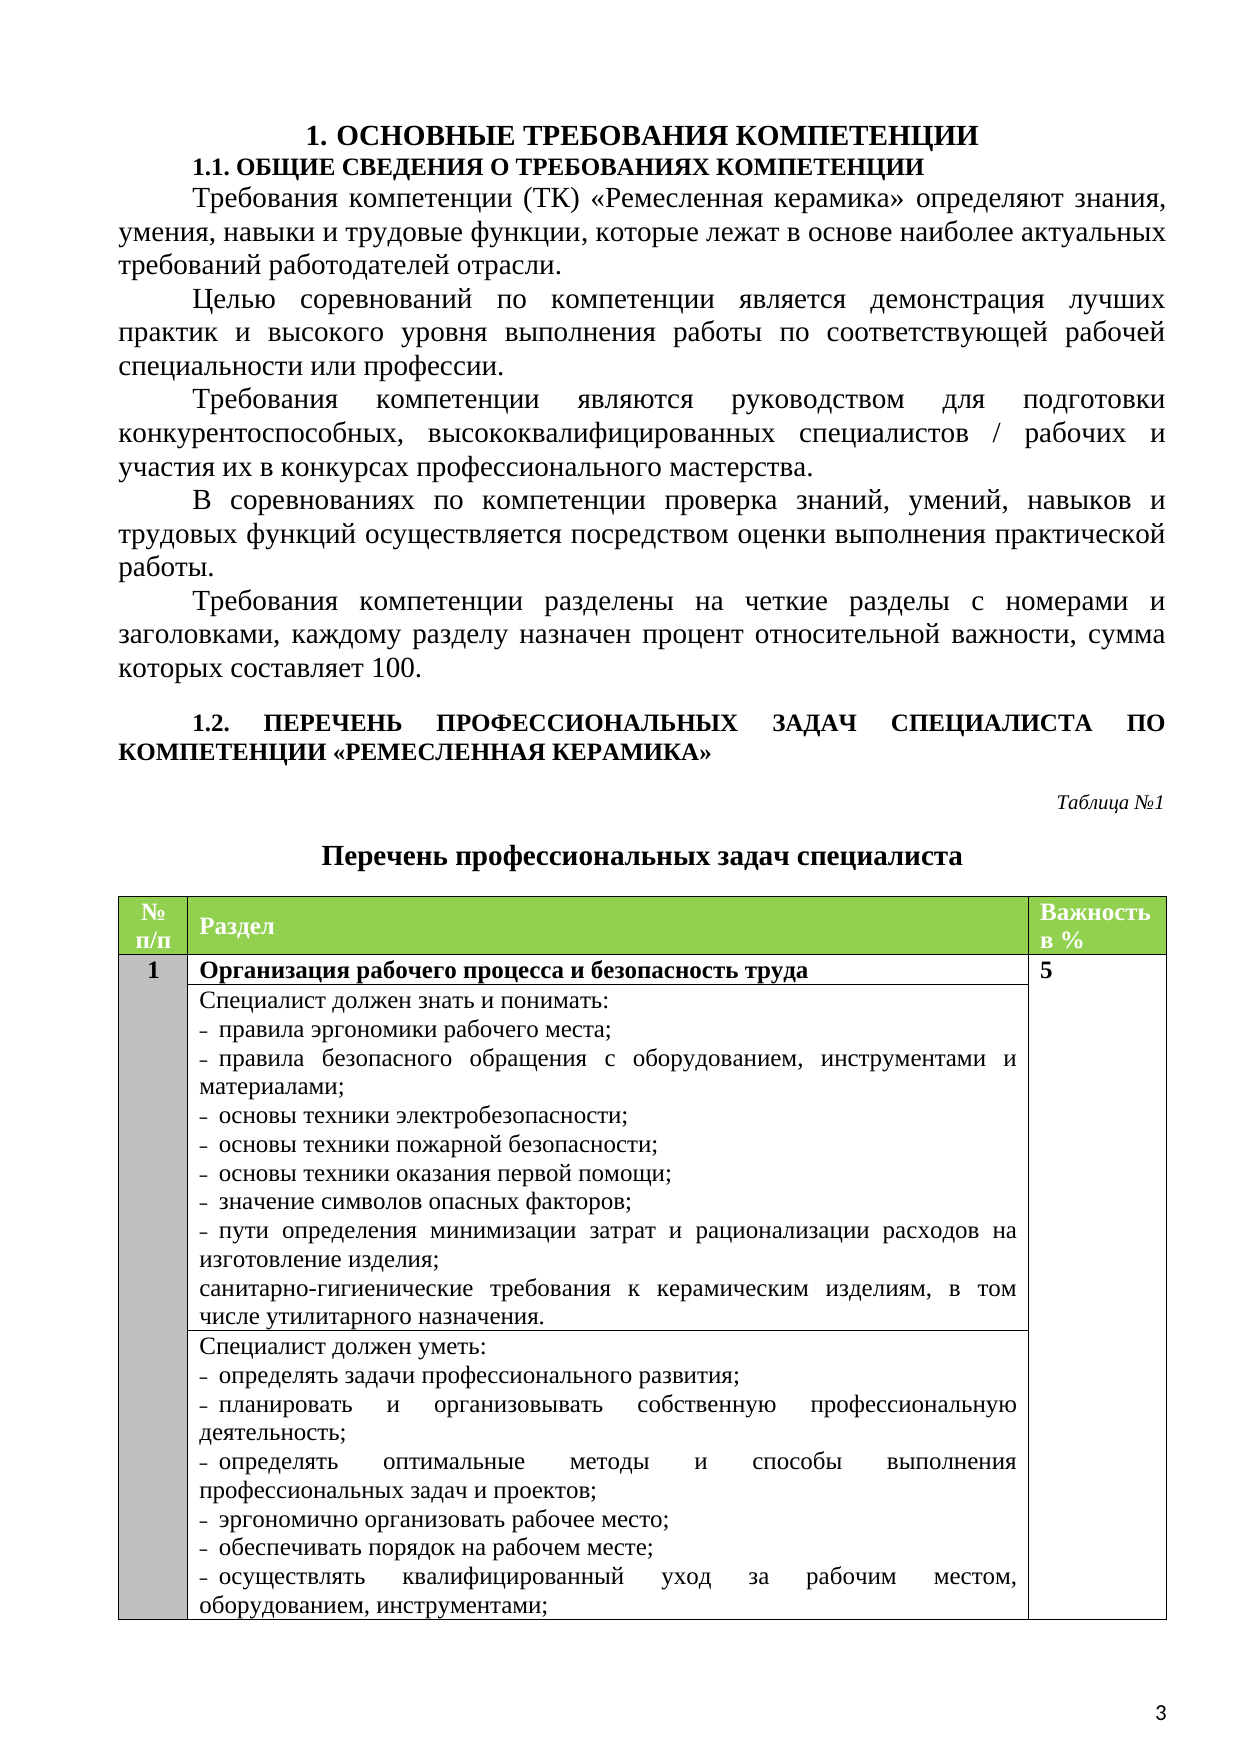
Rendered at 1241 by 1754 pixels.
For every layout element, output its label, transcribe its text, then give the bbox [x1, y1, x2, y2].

text Требования компетенции являются руководством для подготовки конкурентоспособных, высококвалифицированных специалистов / рабочих и участия их в конкурсах профессионального мастерства. [118, 382, 1166, 482]
table_header Важность в % [1029, 897, 1166, 954]
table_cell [188, 1331, 1028, 1619]
text В соревнованиях по компетенции проверка знаний, умений, навыков и трудовых функций осуществляется посредством оценки выполнения практической работы. [118, 482, 1166, 583]
text Требования компетенции (ТК) «Ремесленная керамика» определяют знания, умения, навыки и трудовые функции, которые лежат в основе наиболее актуальных требований работодателей отрасли. [118, 180, 1166, 281]
table_cell 5 [1029, 955, 1166, 1619]
table_header Раздел [188, 897, 1028, 954]
text Таблица №1 [118, 790, 1166, 814]
subtitle 1.2. ПЕРЕЧЕНЬ ПРОФЕССИОНАЛЬНЫХ ЗАДАЧ СПЕЦИАЛИСТА ПО КОМПЕТЕНЦИИ «РЕМЕСЛЕННАЯ КЕРАМИКА» [118, 708, 1166, 766]
table_header № п/п [119, 897, 187, 954]
text Перечень профессиональных задач специалиста [118, 838, 1166, 872]
table_cell Организация рабочего процесса и безопасность труда [188, 955, 1028, 984]
table_cell 1 [119, 955, 187, 1619]
text 1. ОСНОВНЫЕ ТРЕБОВАНИЯ КОМПЕТЕНЦИИ [118, 118, 1166, 152]
text Требования компетенции разделены на четкие разделы с номерами и заголовками, каждому разделу назначен процент относительной важности, сумма которых составляет 100. [118, 583, 1166, 683]
table_cell Специалист должен знать и понимать: ˗ правила эргономики рабочего места; ˗ правила безопасного обращения с оборудованием, инструментами и материалами; ˗ основы техники электробезопасности; ˗ основы техники пожарной безопасности; ˗ основы техники оказания первой помощи; ˗ значение символов опасных факторов; ˗ пути определения минимизации затрат и рационализации расходов на изготовление изделия; санитарно-гигиенические требования к керамическим изделиям, в том числе утилитарного назначения. [188, 985, 1028, 1330]
text 1.1. ОБЩИЕ СВЕДЕНИЯ О ТРЕБОВАНИЯХ КОМПЕТЕНЦИИ [118, 152, 1166, 180]
text Целью соревнований по компетенции является демонстрация лучших практик и высокого уровня выполнения работы по соответствующей рабочей специальности или профессии. [118, 281, 1166, 382]
